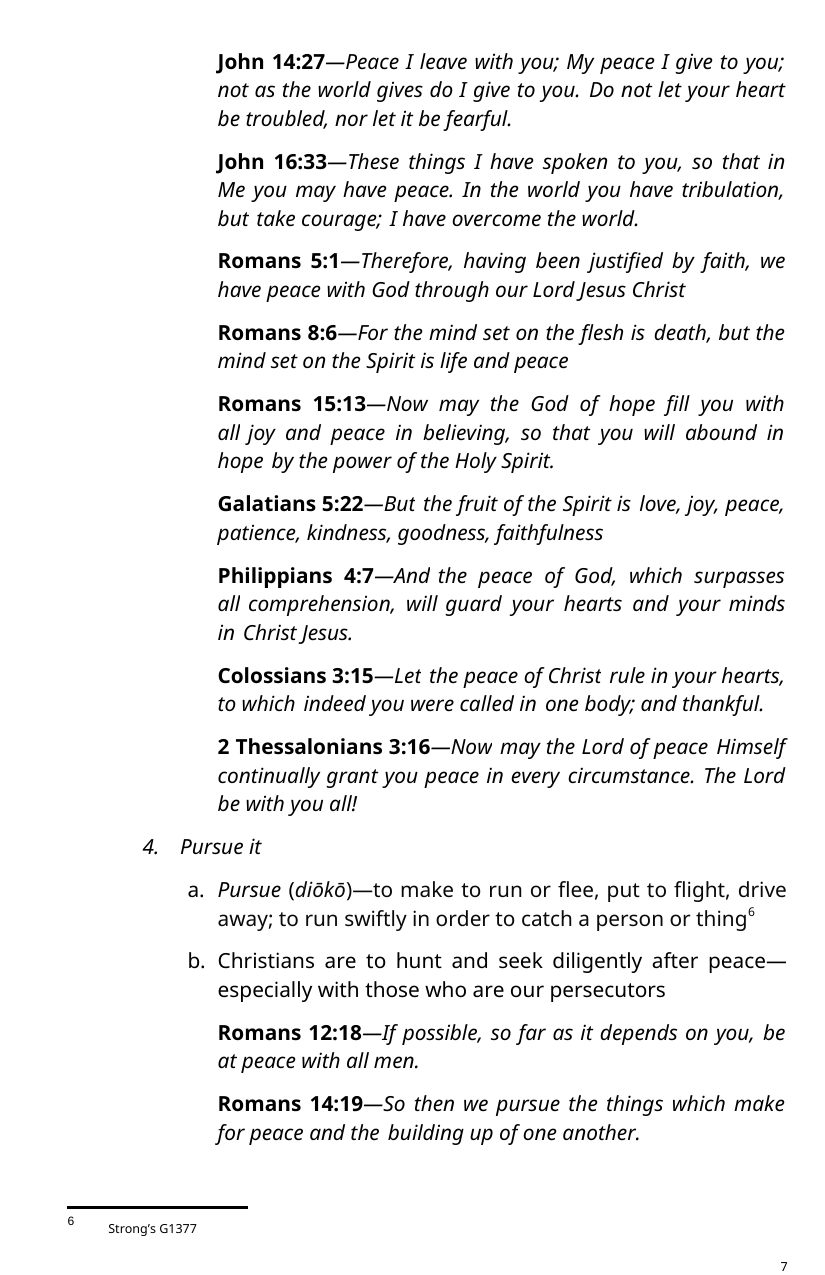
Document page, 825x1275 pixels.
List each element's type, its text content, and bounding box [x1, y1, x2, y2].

text John 16:33—These things I have spoken to you, so that in Me you may have peace. In the world you have tribulation, but take courage; I have overcome the world. [209, 147, 796, 236]
text Romans 12:18—If possible, so far as it depends on you, be at peace with all men. [209, 1018, 796, 1079]
text Colossians 3:15—Let the peace of Christ rule in your hearts, to which indeed you were called in one body; and thankful. [209, 661, 796, 722]
text Romans 5:1—Therefore, having been justified by faith, we have peace with God through our Lord Jesus Christ [209, 247, 796, 308]
text Romans 14:19—So then we pursue the things which make for peace and the building up of one another. [208, 1089, 796, 1151]
text 2 Thessalonians 3:16—Now may the Lord of peace Himself continually grant you peace in every circumstance. The Lord be with you all! [209, 732, 796, 822]
text Romans 15:13—Now may the God of hope fill you with all joy and peace in believing, so that you will abound in hope by the power of the Holy Spirit. [208, 389, 796, 479]
list Pursue it [134, 832, 796, 865]
text Philippians 4:7—And the peace of God, which surpasses all comprehension, will guard your hearts and your minds in Christ Jesus. [209, 561, 796, 650]
list Christians are to hunt and seek diligently after peace—especially with those who are our persecutors [179, 947, 796, 1008]
text John 14:27—Peace I leave with you; My peace I give to you; not as the world gives do I give to you. Do not let your heart be troubled, nor let it be fearful. [209, 47, 796, 136]
text Galatians 5:22—But the fruit of the Spirit is love, joy, peace, patience, kindness, goodness, faithfulness [208, 489, 796, 551]
text Romans 8:6—For the mind set on the flesh is death, but the mind set on the Spirit is life and peace [209, 318, 796, 379]
list Pursue (diōkō)—to make to run or flee, put to flight, drive away; to run swiftly in order to catch a person or thing [179, 875, 796, 936]
